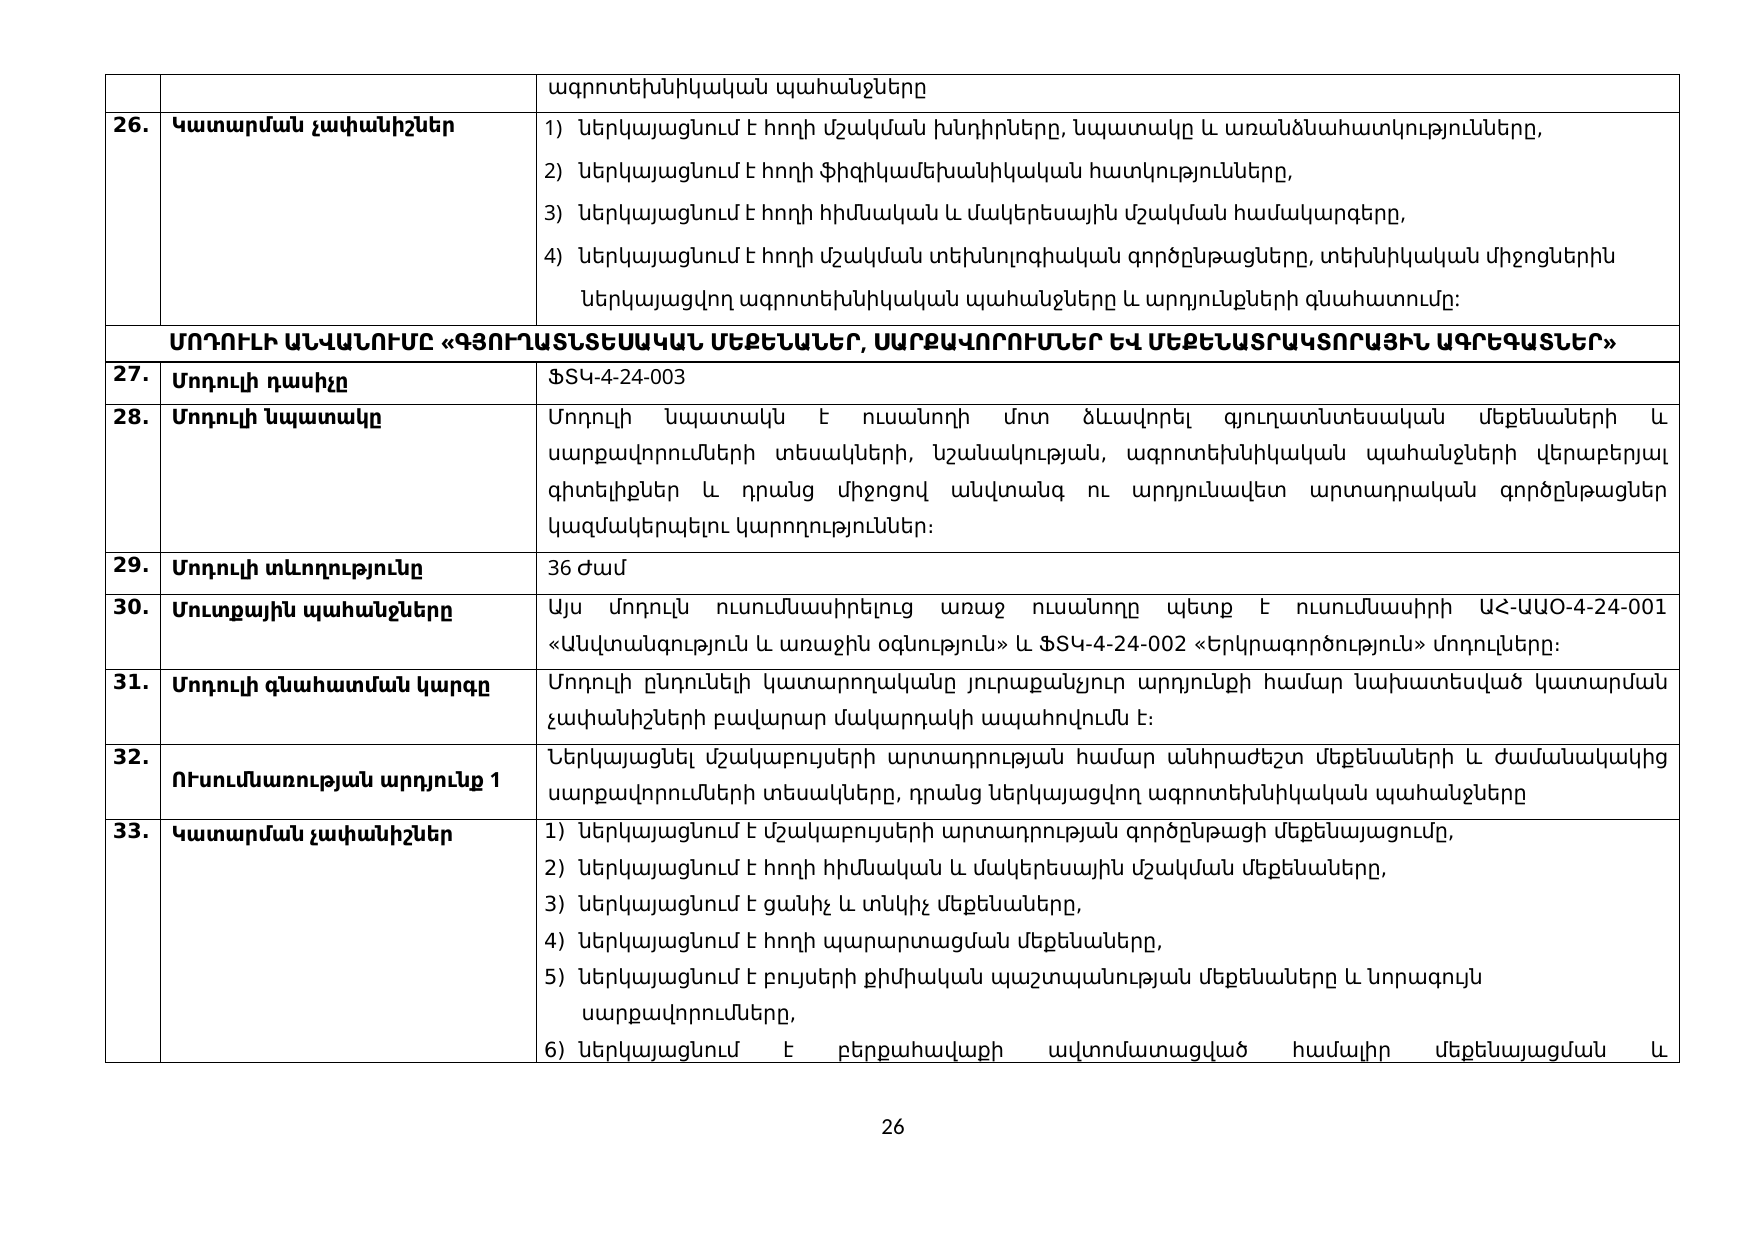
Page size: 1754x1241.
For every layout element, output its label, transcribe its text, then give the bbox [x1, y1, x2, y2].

table_cell Մոդուլի տևողությունը [161, 553, 536, 594]
table_cell [106, 595, 160, 669]
table_cell [106, 363, 160, 404]
table_cell Կատարման չափանիշներ [161, 113, 536, 325]
table_cell [106, 670, 160, 744]
table_cell ՖՏԿ-4-24-003 [537, 363, 1679, 404]
table_cell Կատարման չափանիշներ [161, 820, 536, 1062]
table_cell [106, 75, 160, 112]
table_cell Մոդուլի դասիչը [161, 363, 536, 404]
table_cell Մոդուլի նպատակն է ուսանողի մոտ ձևավորել գյուղատնտեսական մեքենաների և սարքավորումների տեսակների, նշանակության, ագրոտեխնիկական պահանջների վերաբերյալ գիտելիքներ և դրանց միջոցով անվտանգ ու արդյունավետ արտադրական գործընթացներ կազմակերպելու կարողություններ։ [537, 405, 1679, 552]
table_cell [106, 820, 160, 1062]
table_cell Ներկայացնել մշակաբույսերի արտադրության համար անհրաժեշտ մեքենաների և ժամանակակից սարքավորումների տեսակները, դրանց ներկայացվող ագրոտեխնիկական պահանջները [537, 745, 1679, 818]
table_cell [106, 553, 160, 594]
table_cell Մոդուլի ընդունելի կատարողականը յուրաքանչյուր արդյունքի համար նախատեսված կատարման չափանիշների բավարար մակարդակի ապահովումն է։ [537, 670, 1679, 744]
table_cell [537, 75, 1679, 112]
table_cell Մոդուլի գնահատման կարգը [161, 670, 536, 744]
table_cell [106, 113, 160, 325]
table_cell ՈՒսումնառության արդյունք 1 [161, 745, 536, 818]
table_cell ՄՈԴՈՒԼԻ ԱՆՎԱՆՈՒՄԸ «ԳՅՈՒՂԱՏՆՏԵՍԱԿԱՆ ՄԵՔԵՆԱՆԵՐ, ՍԱՐՔԱՎՈՐՈՒՄՆԵՐ ԵՎ ՄԵՔԵՆԱՏՐԱԿՏՈՐԱՅԻՆ ԱԳՐԵԳԱՏՆԵՐ» [106, 326, 1679, 361]
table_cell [537, 820, 1679, 1062]
table_cell Այս մոդուլն ուսումնասիրելուց առաջ ուսանողը պետք է ուսումնասիրի ԱՀ-ԱԱՕ-4-24-001 «Անվտանգություն և առաջին օգնություն» և ՖՏԿ-4-24-002 «Երկրագործություն» մոդուլները։ [537, 595, 1679, 669]
table_cell [106, 405, 160, 552]
table_cell Մոդուլի նպատակը [161, 405, 536, 552]
table_cell 36 Ժամ [537, 553, 1679, 594]
table_cell ներկայացնում է հողի մշակման խնդիրները, նպատակը և առանձնահատկությունները, ներկայացնում է հողի ֆիզիկամեխանիկական հատկությունները, ներկայացնում է հողի հիմնական և մակերեսային մշակման համակարգերը, ներկայացնում է հողի մշակման տեխնոլոգիական գործընթացները, տեխնիկական միջոցներին ներկայացվող ագրոտեխնիկական պահանջները և արդյունքների գնահատումը: [537, 113, 1679, 325]
table_cell Մուտքային պահանջները [161, 595, 536, 669]
table_cell [106, 745, 160, 818]
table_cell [161, 75, 536, 112]
